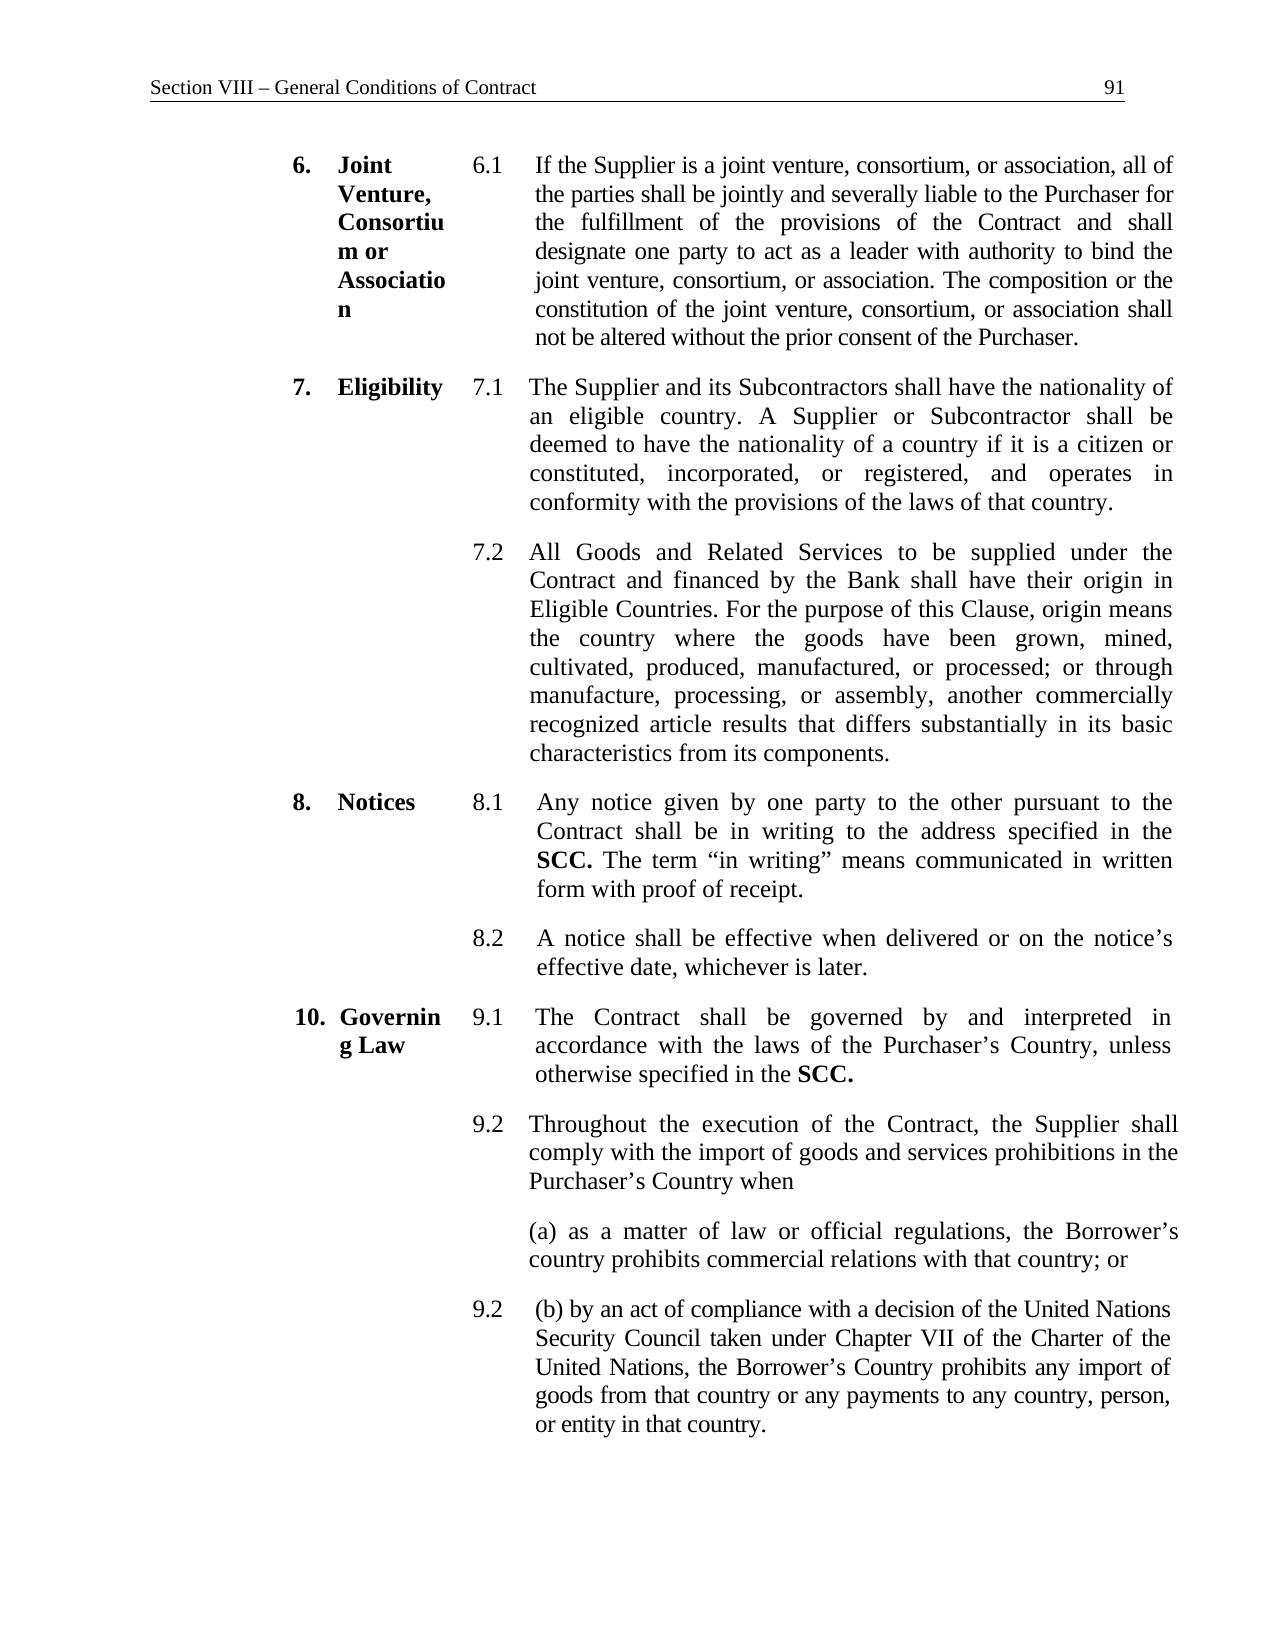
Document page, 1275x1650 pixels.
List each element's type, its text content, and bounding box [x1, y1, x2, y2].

table_cell If the Supplier is a joint venture, consortium, or association, all of the parties shall be jointly and severally liable to the Purchaser for the fulfillment of the provisions of the Contract and shall designate one party to act as a leader with authority to bind the joint venture, consortium, or association. The composition or the constitution of the joint venture, consortium, or association shall not be altered without the prior consent of the Purchaser. [461, 150, 1185, 372]
table_cell The Supplier and its Subcontractors shall have the nationality of an eligible country. A Supplier or Subcontractor shall be deemed to have the nationality of a country if it is a citizen or constituted, incorporated, or registered, and operates in conformity with the provisions of the laws of that country. All Goods and Related Services to be supplied under the Contract and financed by the Bank shall have their origin in Eligible Countries. For the purpose of this Clause, origin means the country where the goods have been grown, mined, cultivated, produced, manufactured, or processed; or through manufacture, processing, or assembly, another commercially recognized article results that differs substantially in its basic characteristics from its components. [461, 372, 1185, 787]
table_cell Joint Venture, Consortium or Association [150, 150, 461, 372]
table_cell Governing Law [152, 1002, 461, 1459]
table_cell The Contract shall be governed by and interpreted in accordance with the laws of the Purchaser’s Country, unless otherwise specified in the SCC. Throughout the execution of the Contract, the Supplier shall comply with the import of goods and services prohibitions in the Purchaser’s Country when (a) as a matter of law or official regulations, the Borrower’s country prohibits commercial relations with that country; or (b) by an act of compliance with a decision of the United Nations Security Council taken under Chapter VII of the Charter of the United Nations, the Borrower’s Country prohibits any import of goods from that country or any payments to any country, person, or entity in that country. [461, 1002, 1183, 1459]
table_cell Any notice given by one party to the other pursuant to the Contract shall be in writing to the address specified in the SCC. The term “in writing” means communicated in written form with proof of receipt. A notice shall be effective when delivered or on the notice’s effective date, whichever is later. [461, 788, 1185, 1002]
table_cell Eligibility [150, 372, 461, 787]
table_cell Notices [150, 788, 461, 1002]
